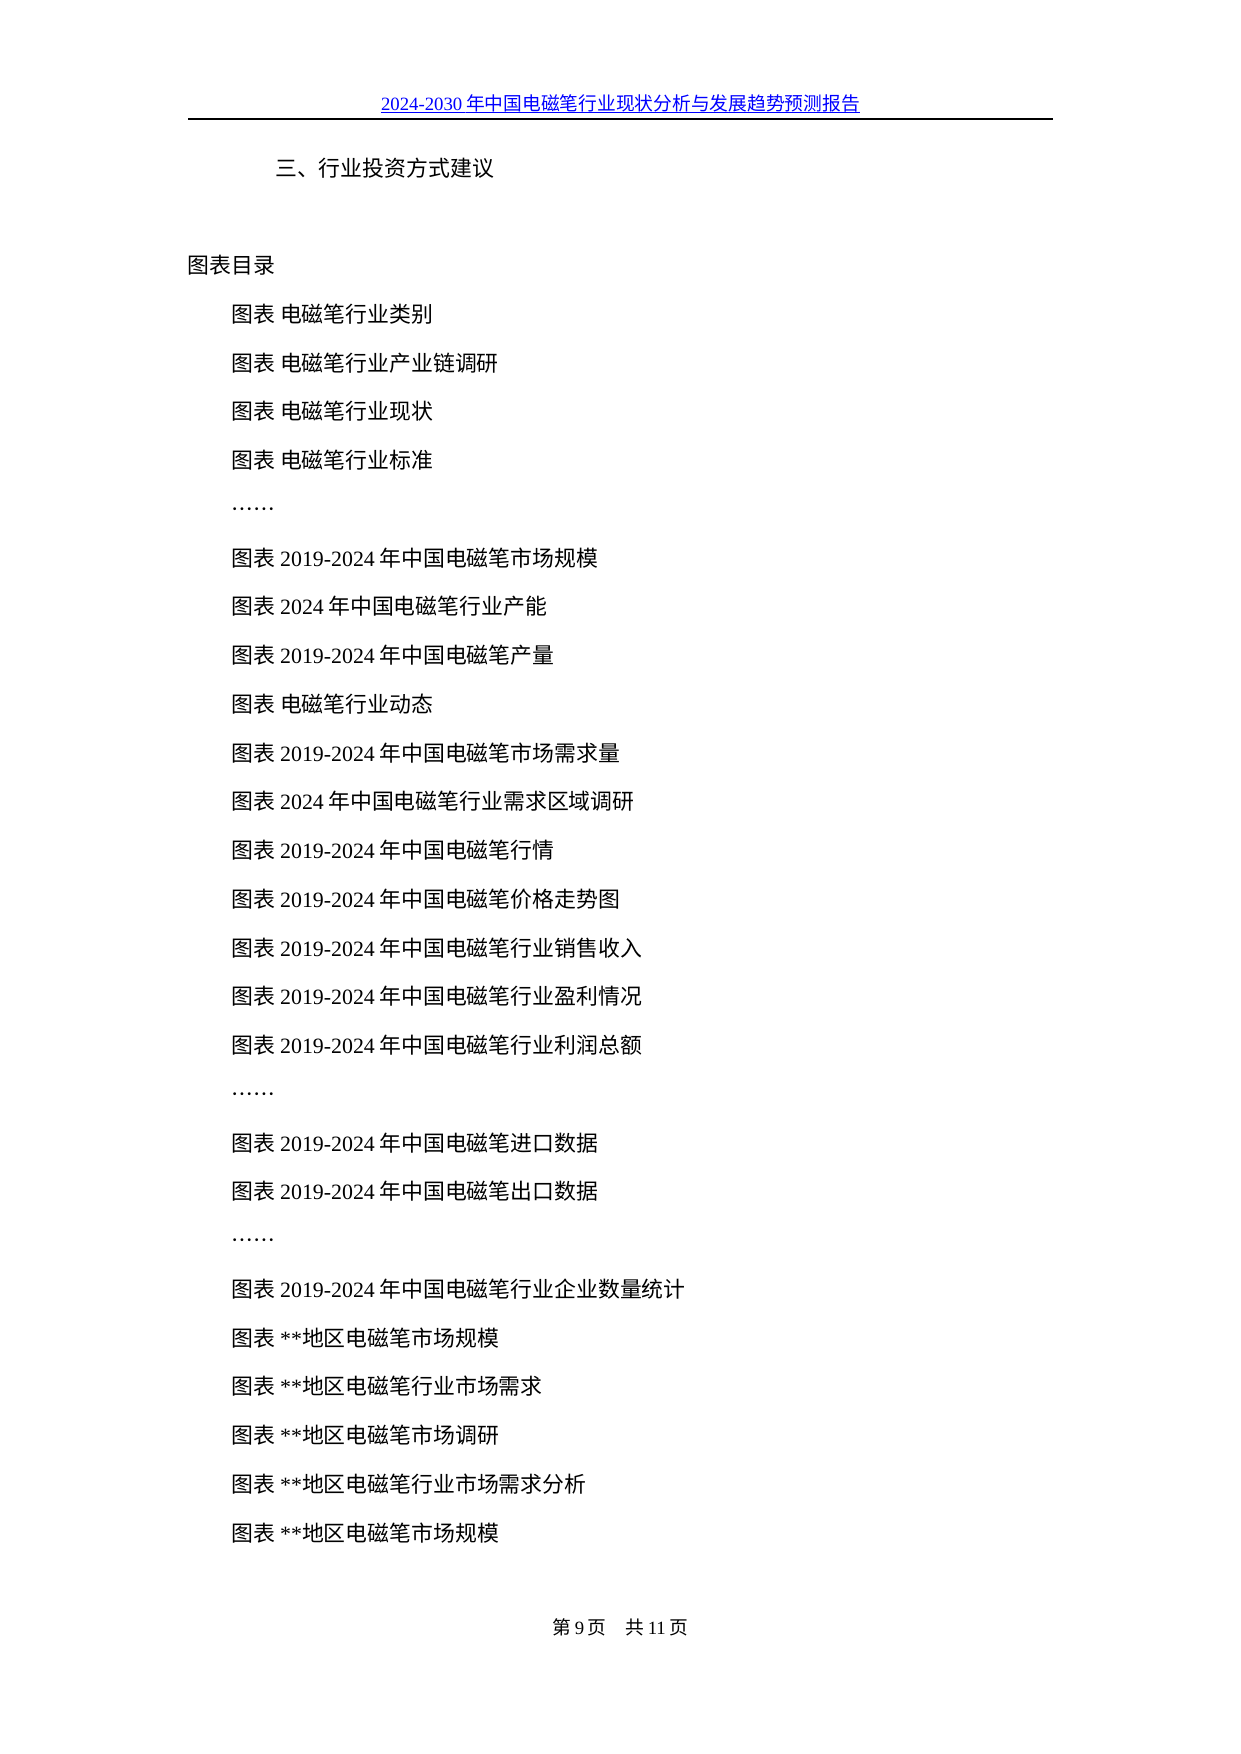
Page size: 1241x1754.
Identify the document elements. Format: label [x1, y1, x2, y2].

text [187, 150, 1053, 1548]
